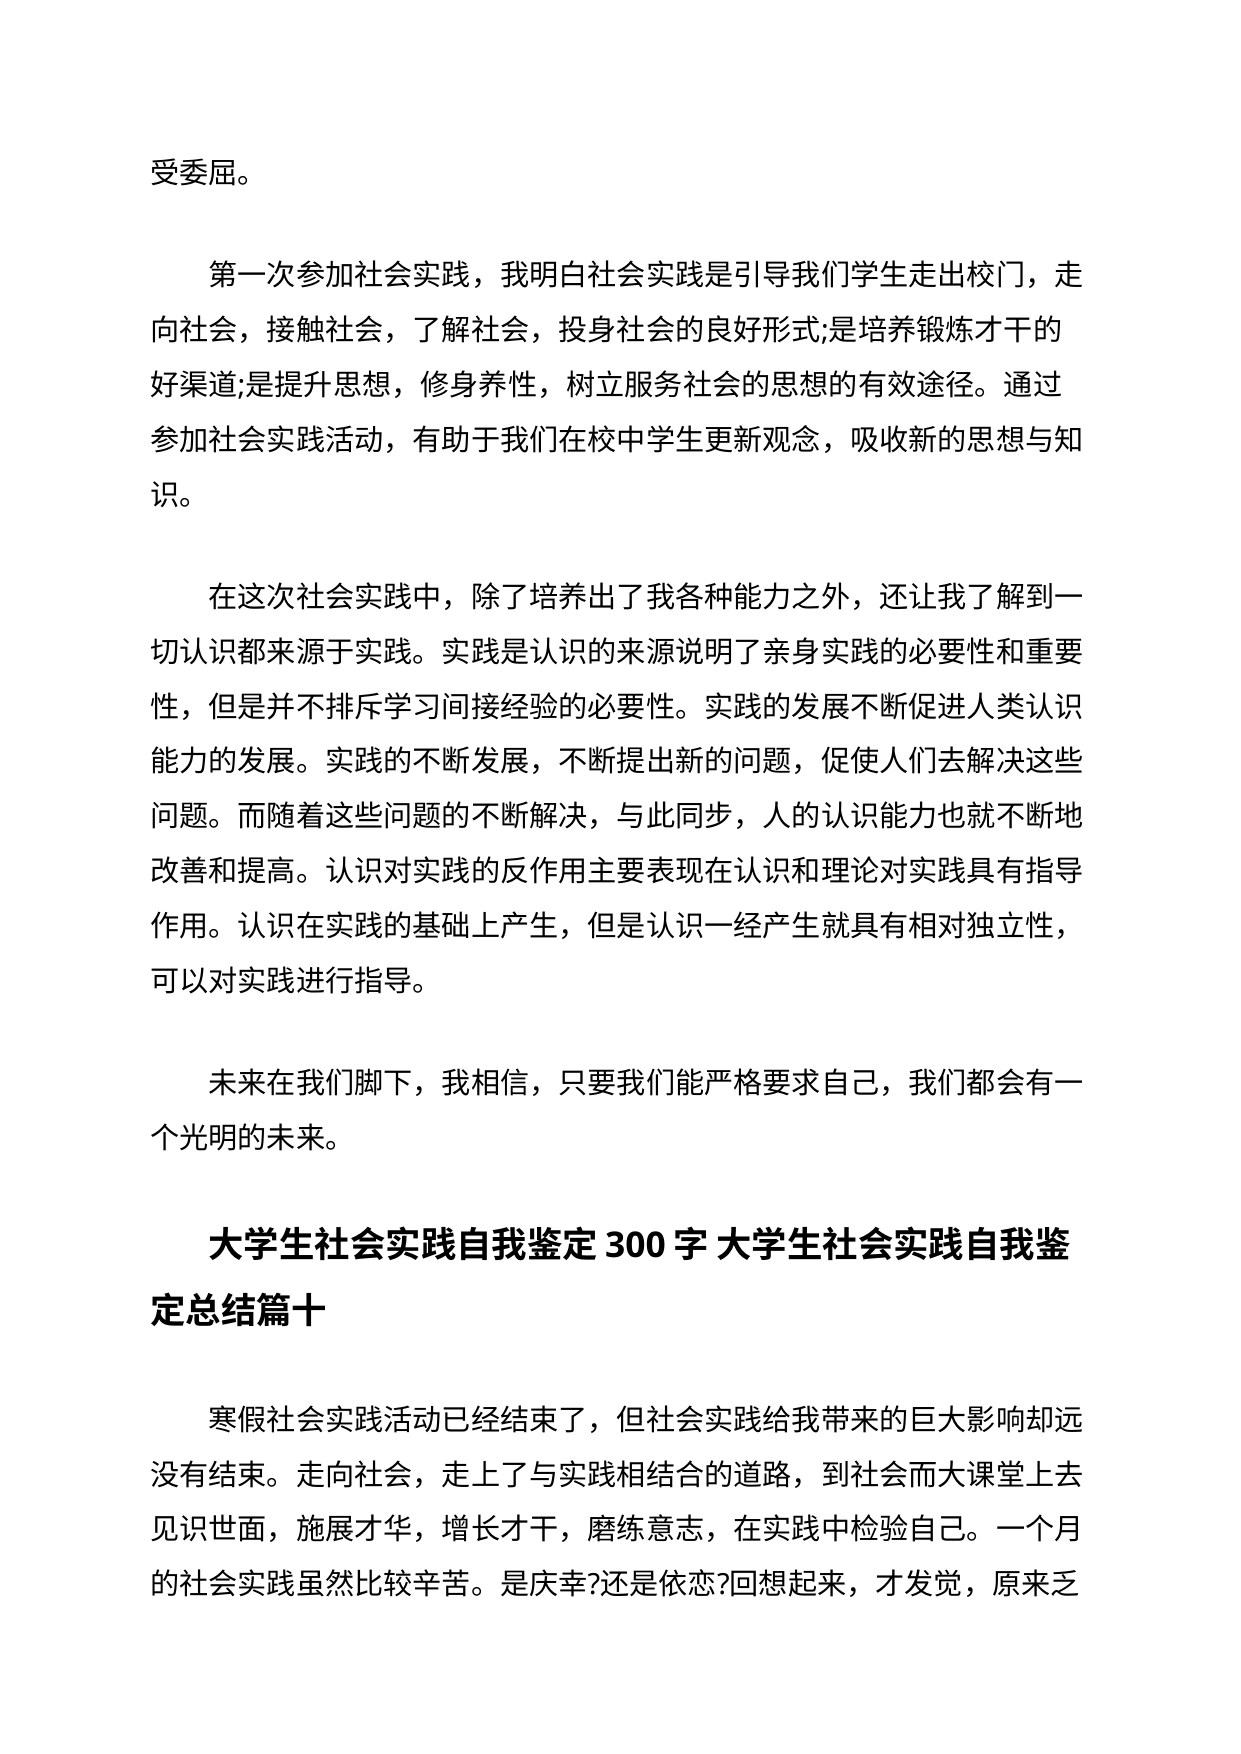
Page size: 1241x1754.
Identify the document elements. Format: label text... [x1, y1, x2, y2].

text 未来在我们脚下，我相信，只要我们能严格要求自己，我们都会有一个光明的未来。 [150, 1059, 1090, 1157]
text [150, 1396, 1090, 1603]
text 第一次参加社会实践，我明白社会实践是引导我们学生走出校门，走向社会，接触社会，了解社会，投身社会的良好形式;是培养锻炼才干的好渠道;是提升思想，修身养性，树立服务社会的思想的有效途径。通过参加社会实践活动，有助于我们在校中学生更新观念，吸收新的思想与知识。 [150, 252, 1090, 514]
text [150, 150, 1090, 192]
text 在这次社会实践中，除了培养出了我各种能力之外，还让我了解到一切认识都来源于实践。实践是认识的来源说明了亲身实践的必要性和重要性，但是并不排斥学习间接经验的必要性。实践的发展不断促进人类认识能力的发展。实践的不断发展，不断提出新的问题，促使人们去解决这些问题。而随着这些问题的不断解决，与此同步，人的认识能力也就不断地改善和提高。认识对实践的反作用主要表现在认识和理论对实践具有指导作用。认识在实践的基础上产生，但是认识一经产生就具有相对独立性，可以对实践进行指导。 [150, 573, 1090, 1000]
text 大学生社会实践自我鉴定300字 大学生社会实践自我鉴定总结篇十 [150, 1216, 1090, 1334]
